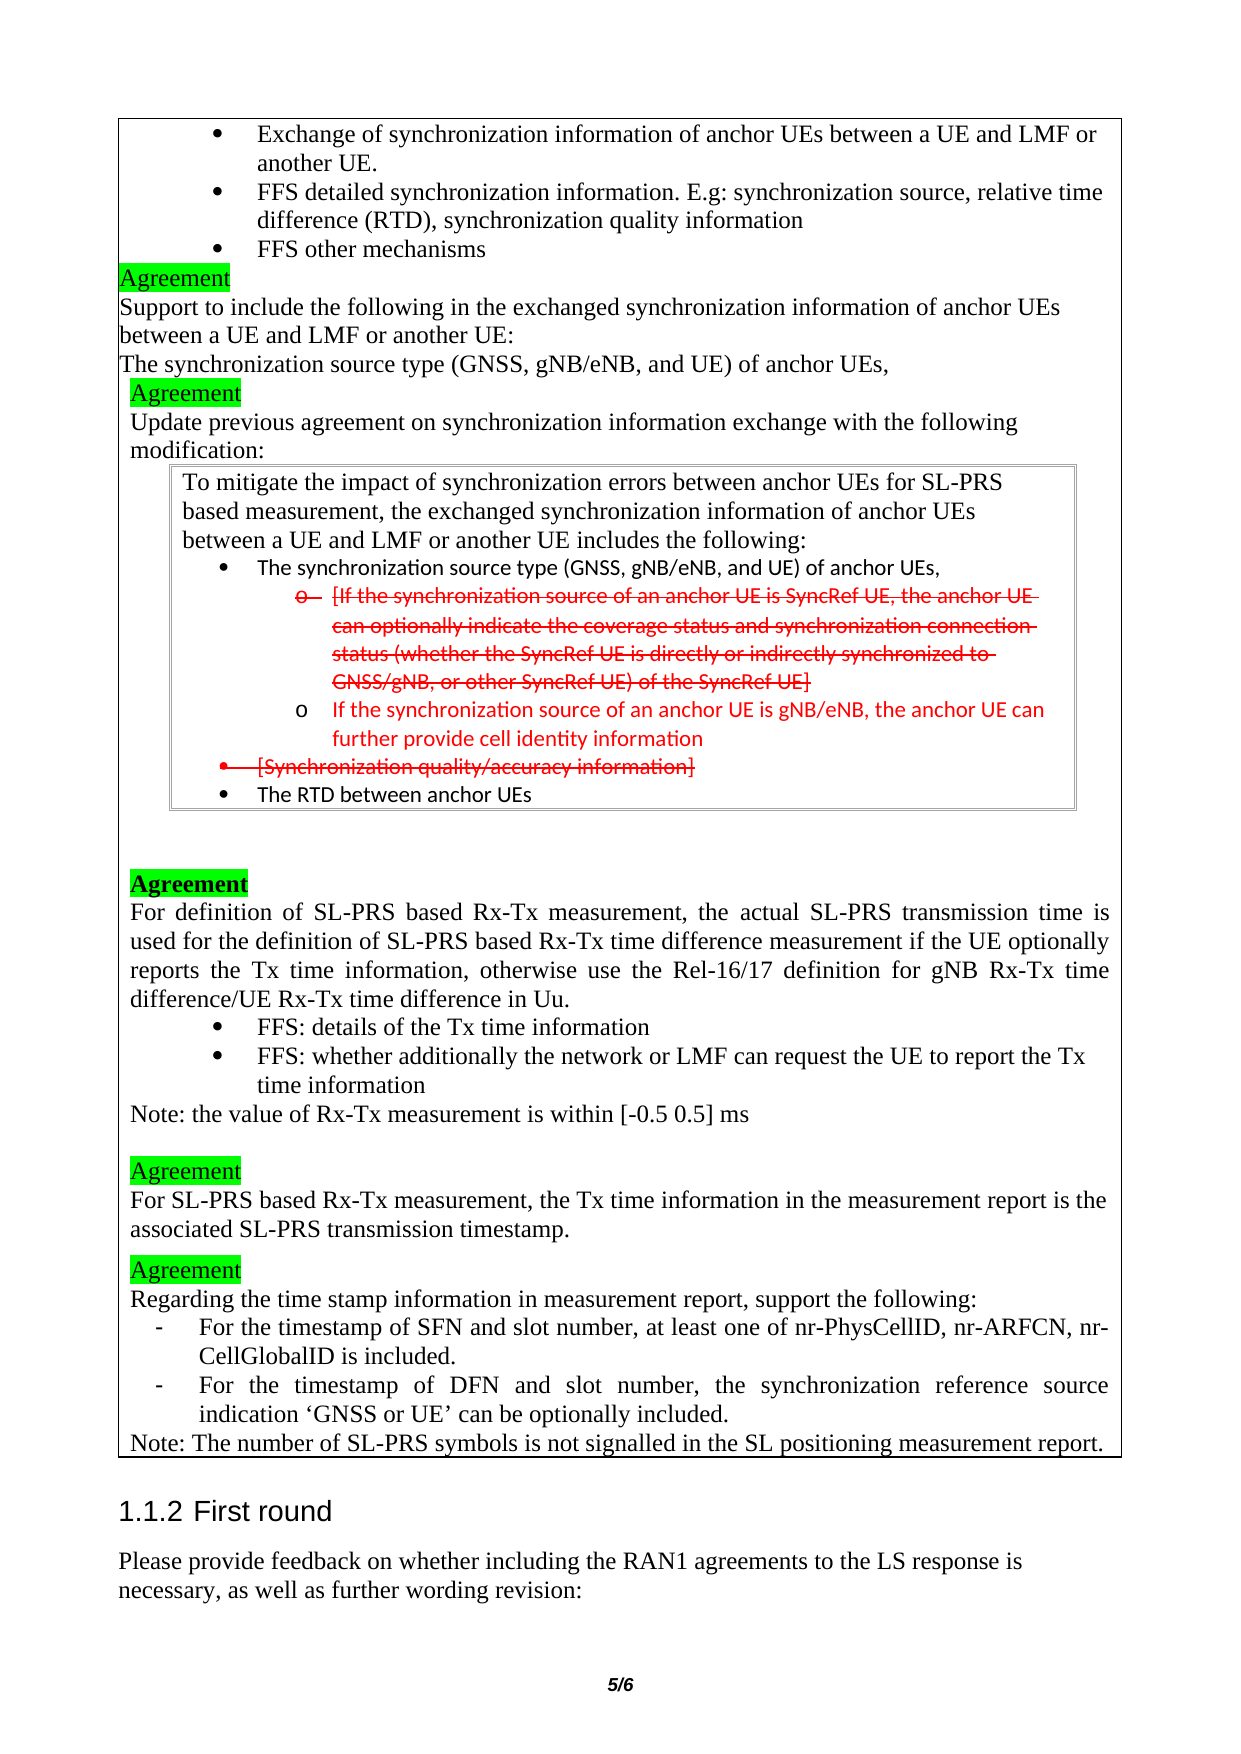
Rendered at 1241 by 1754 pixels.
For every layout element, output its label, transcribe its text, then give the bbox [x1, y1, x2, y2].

subtitle First round [118, 1494, 1122, 1527]
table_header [119, 119, 1121, 1456]
text Please provide feedback on whether including the RAN1 agreements to the LS response is necessary, as well as further wording revision: [118, 1546, 1122, 1604]
